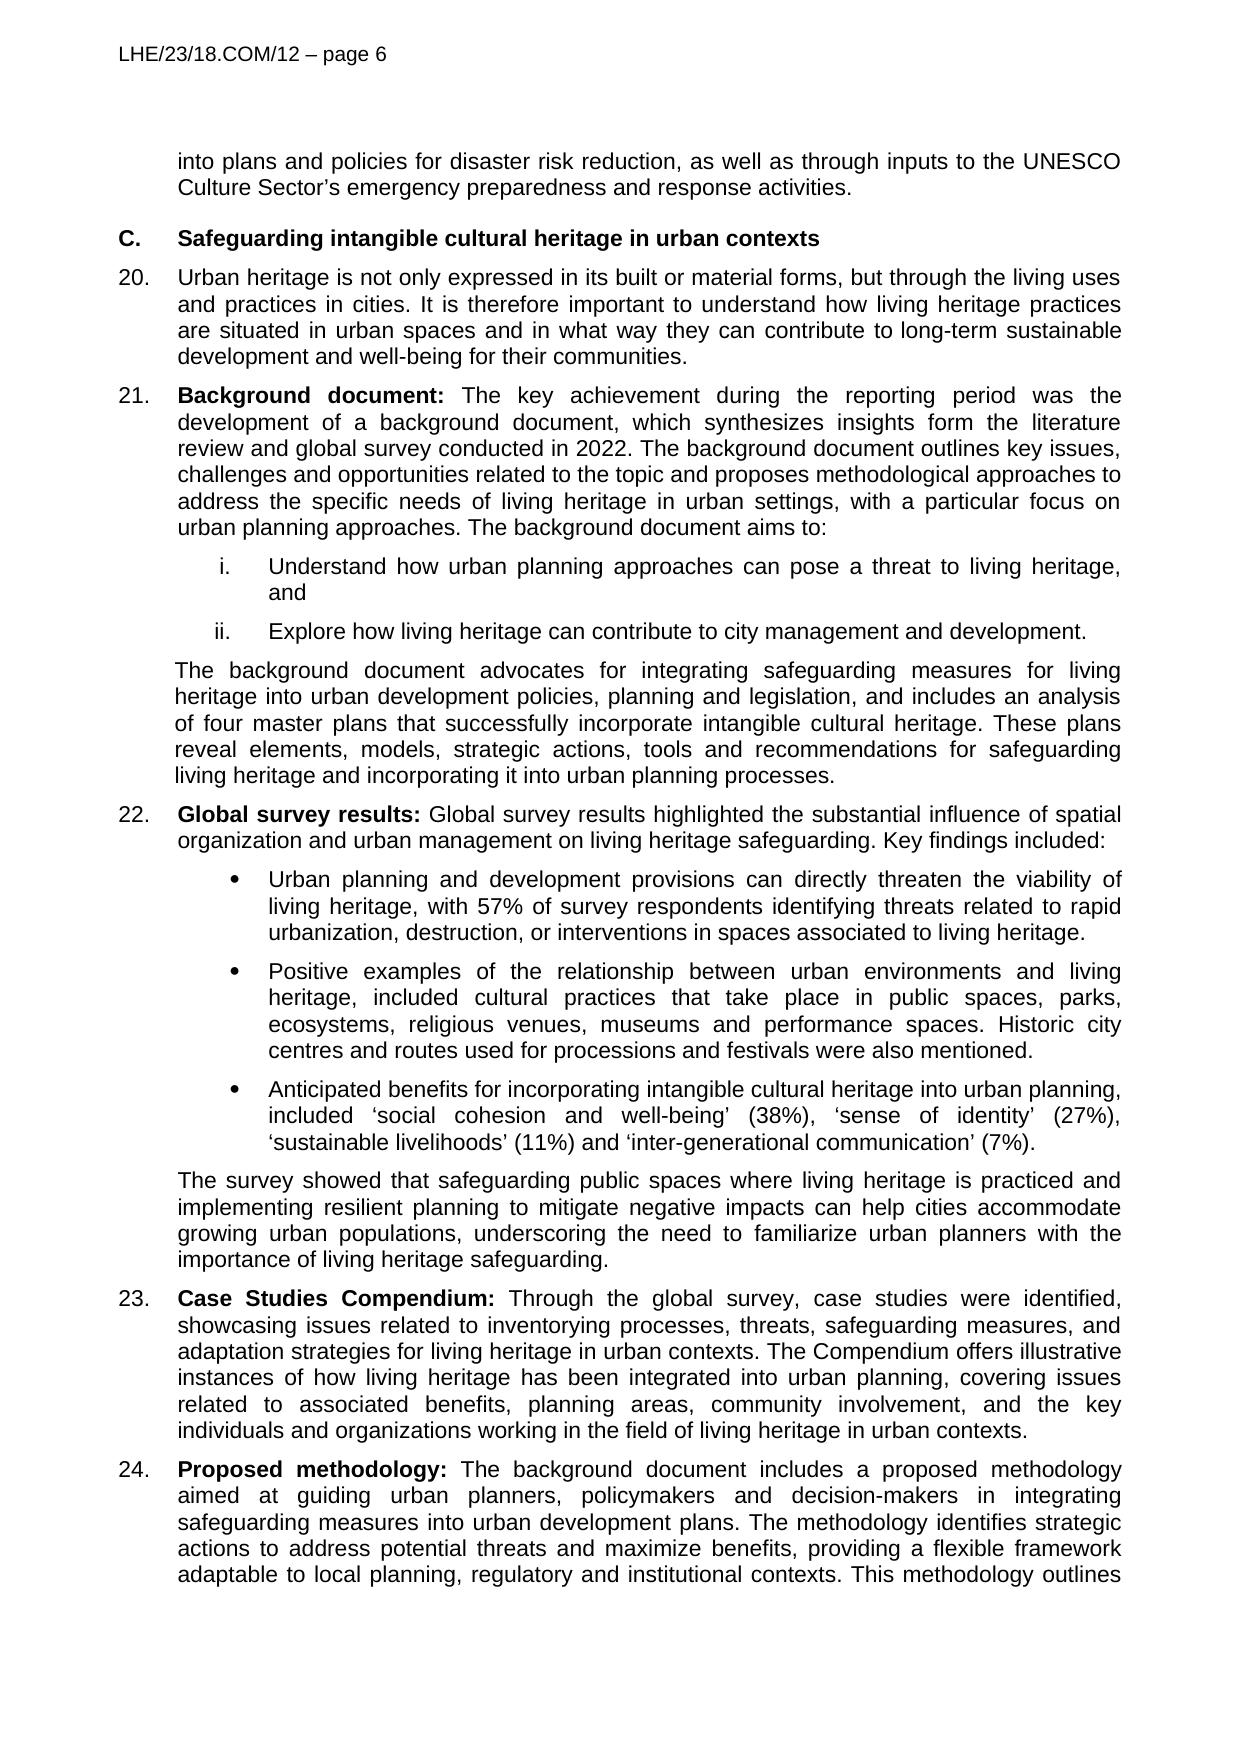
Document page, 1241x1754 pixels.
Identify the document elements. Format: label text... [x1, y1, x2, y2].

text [118, 1456, 1122, 1588]
list Anticipated benefits for incorporating intangible cultural heritage into urban planning, included ‘social cohesion and well-being’ (38%), ‘sense of identity’ (27%), ‘sustainable livelihoods’ (11%) and ‘inter-generational communication’ (7%). [231, 1076, 1122, 1155]
list Understand how urban planning approaches can pose a threat to living heritage, and [231, 553, 1122, 606]
list Urban planning and development provisions can directly threaten the viability of living heritage, with 57% of survey respondents identifying threats related to rapid urbanization, destruction, or interventions in spaces associated to living heritage. [231, 866, 1122, 945]
list Explore how living heritage can contribute to city management and development. [231, 618, 1122, 644]
list Safeguarding intangible cultural heritage in urban contexts [118, 225, 1122, 252]
list The background document advocates for integrating safeguarding measures for living heritage into urban development policies, planning and legislation, and includes an analysis of four master plans that successfully incorporate intangible cultural heritage. These plans reveal elements, models, strategic actions, tools and recommendations for safeguarding living heritage and incorporating it into urban planning processes. [174, 657, 1122, 789]
text Global survey results: Global survey results highlighted the substantial influence of spatial organization and urban management on living heritage safeguarding. Key findings included: [118, 801, 1122, 854]
list The survey showed that safeguarding public spaces where living heritage is practiced and implementing resilient planning to mitigate negative impacts can help cities accommodate growing urban populations, underscoring the need to familiarize urban planners with the importance of living heritage safeguarding. [177, 1167, 1122, 1273]
list Positive examples of the relationship between urban environments and living heritage, included cultural practices that take place in public spaces, parks, ecosystems, religious venues, museums and performance spaces. Historic city centres and routes used for processions and festivals were also mentioned. [231, 958, 1122, 1063]
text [118, 148, 1122, 200]
text Urban heritage is not only expressed in its built or material forms, but through the living uses and practices in cities. It is therefore important to understand how living heritage practices are situated in urban spaces and in what way they can contribute to long-term sustainable development and well-being for their communities. [118, 264, 1122, 370]
text Case Studies Compendium: Through the global survey, case studies were identified, showcasing issues related to inventorying processes, threats, safeguarding measures, and adaptation strategies for living heritage in urban contexts. The Compendium offers illustrative instances of how living heritage has been integrated into urban planning, covering issues related to associated benefits, planning areas, community involvement, and the key individuals and organizations working in the field of living heritage in urban contexts. [118, 1285, 1122, 1443]
text Background document: The key achievement during the reporting period was the development of a background document, which synthesizes insights form the literature review and global survey conducted in 2022. The background document outlines key issues, challenges and opportunities related to the topic and proposes methodological approaches to address the specific needs of living heritage in urban settings, with a particular focus on urban planning approaches. The background document aims to: [118, 382, 1122, 540]
